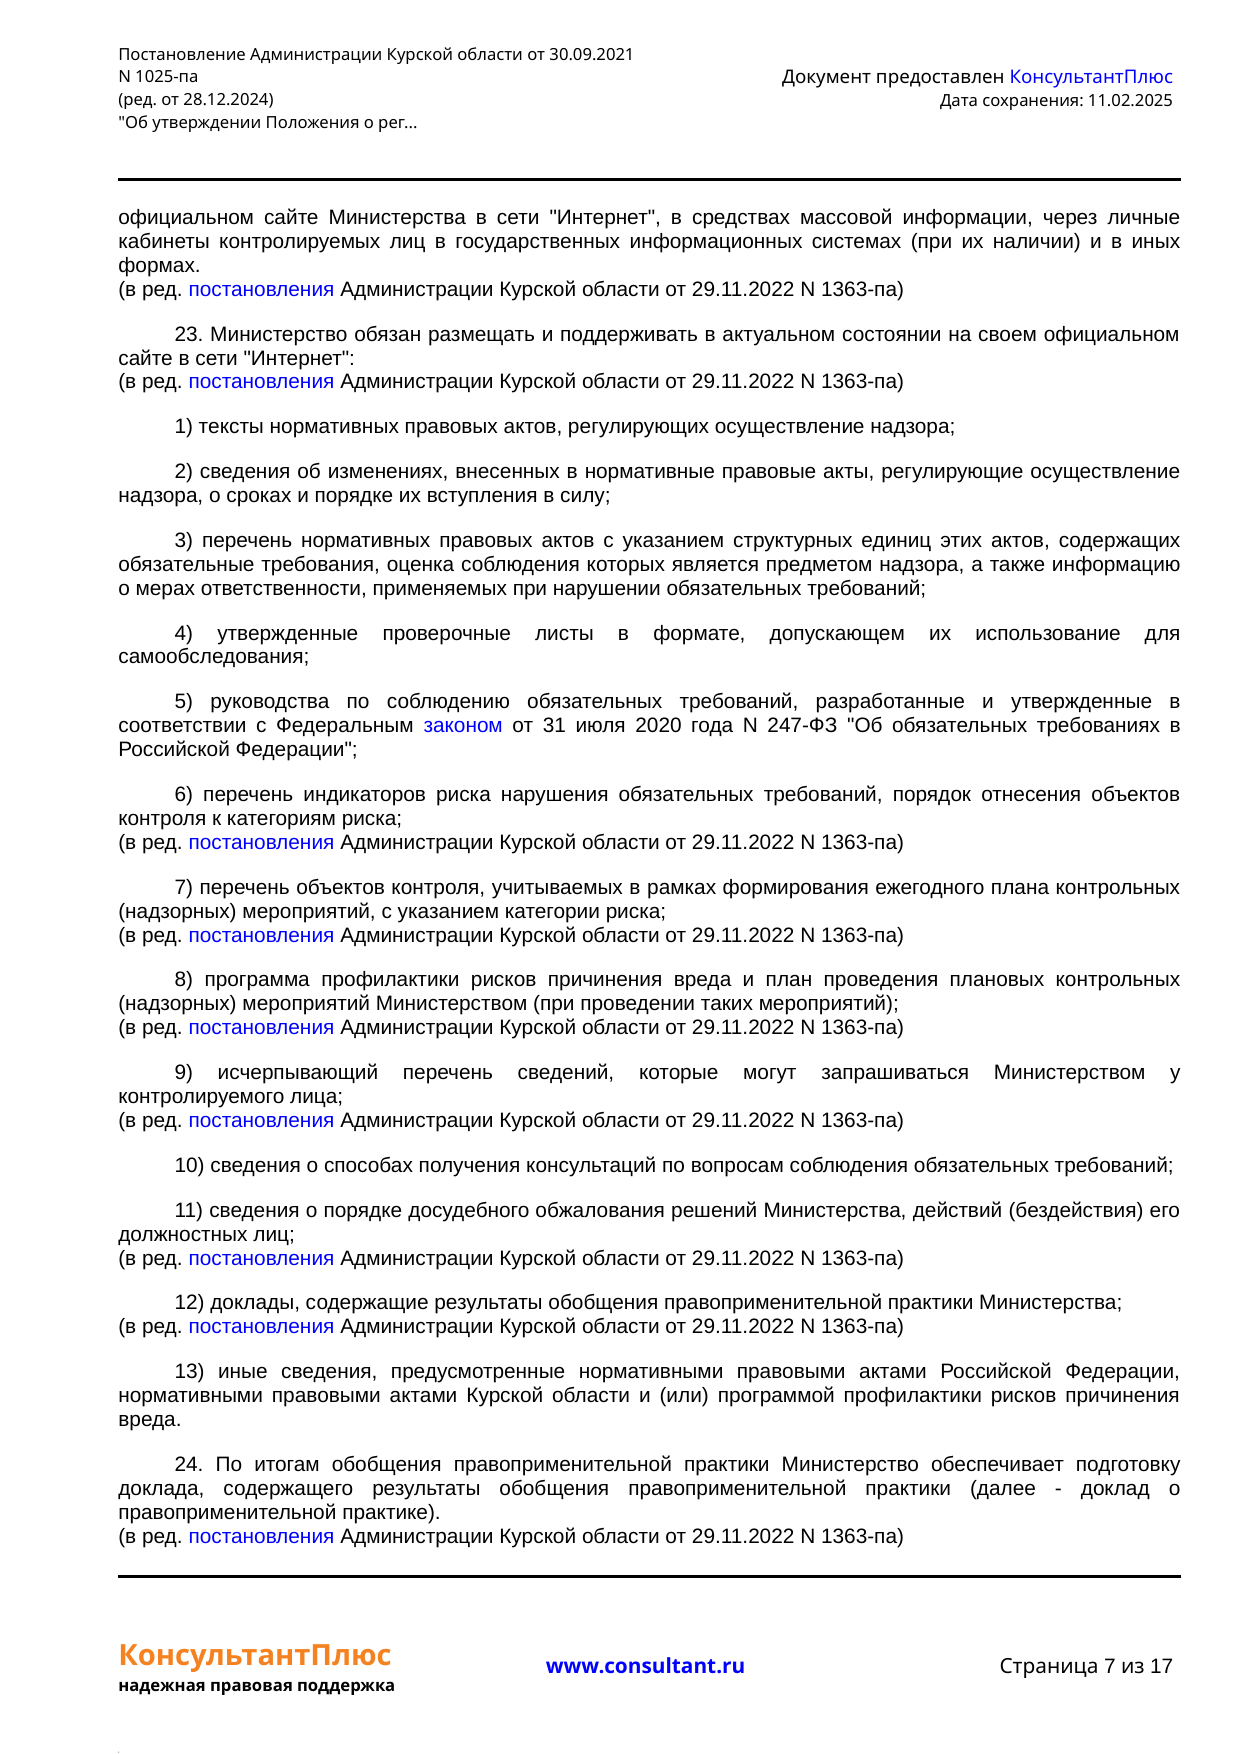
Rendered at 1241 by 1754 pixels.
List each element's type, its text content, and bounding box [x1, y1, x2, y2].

text 2) сведения об изменениях, внесенных в нормативные правовые акты, регулирующие осуществление надзора, о сроках и порядке их вступления в силу; [118, 459, 1181, 507]
text (в ред. постановления Администрации Курской области от 29.11.2022 N 1363-па) [118, 922, 1181, 946]
text 12) доклады, содержащие результаты обобщения правоприменительной практики Министерства; [118, 1290, 1181, 1314]
text (в ред. постановления Администрации Курской области от 29.11.2022 N 1363-па) [118, 1245, 1181, 1269]
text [118, 205, 1181, 277]
text (в ред. постановления Администрации Курской области от 29.11.2022 N 1363-па) [118, 1523, 1181, 1547]
text 1) тексты нормативных правовых актов, регулирующих осуществление надзора; [118, 414, 1181, 438]
text 6) перечень индикаторов риска нарушения обязательных требований, порядок отнесения объектов контроля к категориям риска; [118, 782, 1181, 830]
text 5) руководства по соблюдению обязательных требований, разработанные и утвержденные в соответствии с Федеральным законом от 31 июля 2020 года N 247-ФЗ "Об обязательных требованиях в Российской Федерации"; [118, 689, 1181, 761]
text 13) иные сведения, предусмотренные нормативными правовыми актами Российской Федерации, нормативными правовыми актами Курской области и (или) программой профилактики рисков причинения вреда. [118, 1359, 1181, 1431]
text 11) сведения о порядке досудебного обжалования решений Министерства, действий (бездействия) его должностных лиц; [118, 1197, 1181, 1245]
text (в ред. постановления Администрации Курской области от 29.11.2022 N 1363-па) [118, 1108, 1181, 1132]
text (в ред. постановления Администрации Курской области от 29.11.2022 N 1363-па) [118, 1015, 1181, 1039]
text 8) программа профилактики рисков причинения вреда и план проведения плановых контрольных (надзорных) мероприятий Министерством (при проведении таких мероприятий); [118, 967, 1181, 1015]
text 3) перечень нормативных правовых актов с указанием структурных единиц этих актов, содержащих обязательные требования, оценка соблюдения которых является предметом надзора, а также информацию о мерах ответственности, применяемых при нарушении обязательных требований; [118, 528, 1181, 599]
text 7) перечень объектов контроля, учитываемых в рамках формирования ежегодного плана контрольных (надзорных) мероприятий, с указанием категории риска; [118, 874, 1181, 922]
text 23. Министерство обязан размещать и поддерживать в актуальном состоянии на своем официальном сайте в сети "Интернет": [118, 321, 1181, 369]
text 10) сведения о способах получения консультаций по вопросам соблюдения обязательных требований; [118, 1153, 1181, 1177]
text (в ред. постановления Администрации Курской области от 29.11.2022 N 1363-па) [118, 830, 1181, 854]
text 4) утвержденные проверочные листы в формате, допускающем их использование для самообследования; [118, 620, 1181, 668]
text (в ред. постановления Администрации Курской области от 29.11.2022 N 1363-па) [118, 277, 1181, 301]
text (в ред. постановления Администрации Курской области от 29.11.2022 N 1363-па) [118, 369, 1181, 393]
text (в ред. постановления Администрации Курской области от 29.11.2022 N 1363-па) [118, 1314, 1181, 1338]
text 24. По итогам обобщения правоприменительной практики Министерство обеспечивает подготовку доклада, содержащего результаты обобщения правоприменительной практики (далее - доклад о правоприменительной практике). [118, 1452, 1181, 1523]
text 9) исчерпывающий перечень сведений, которые могут запрашиваться Министерством у контролируемого лица; [118, 1060, 1181, 1108]
